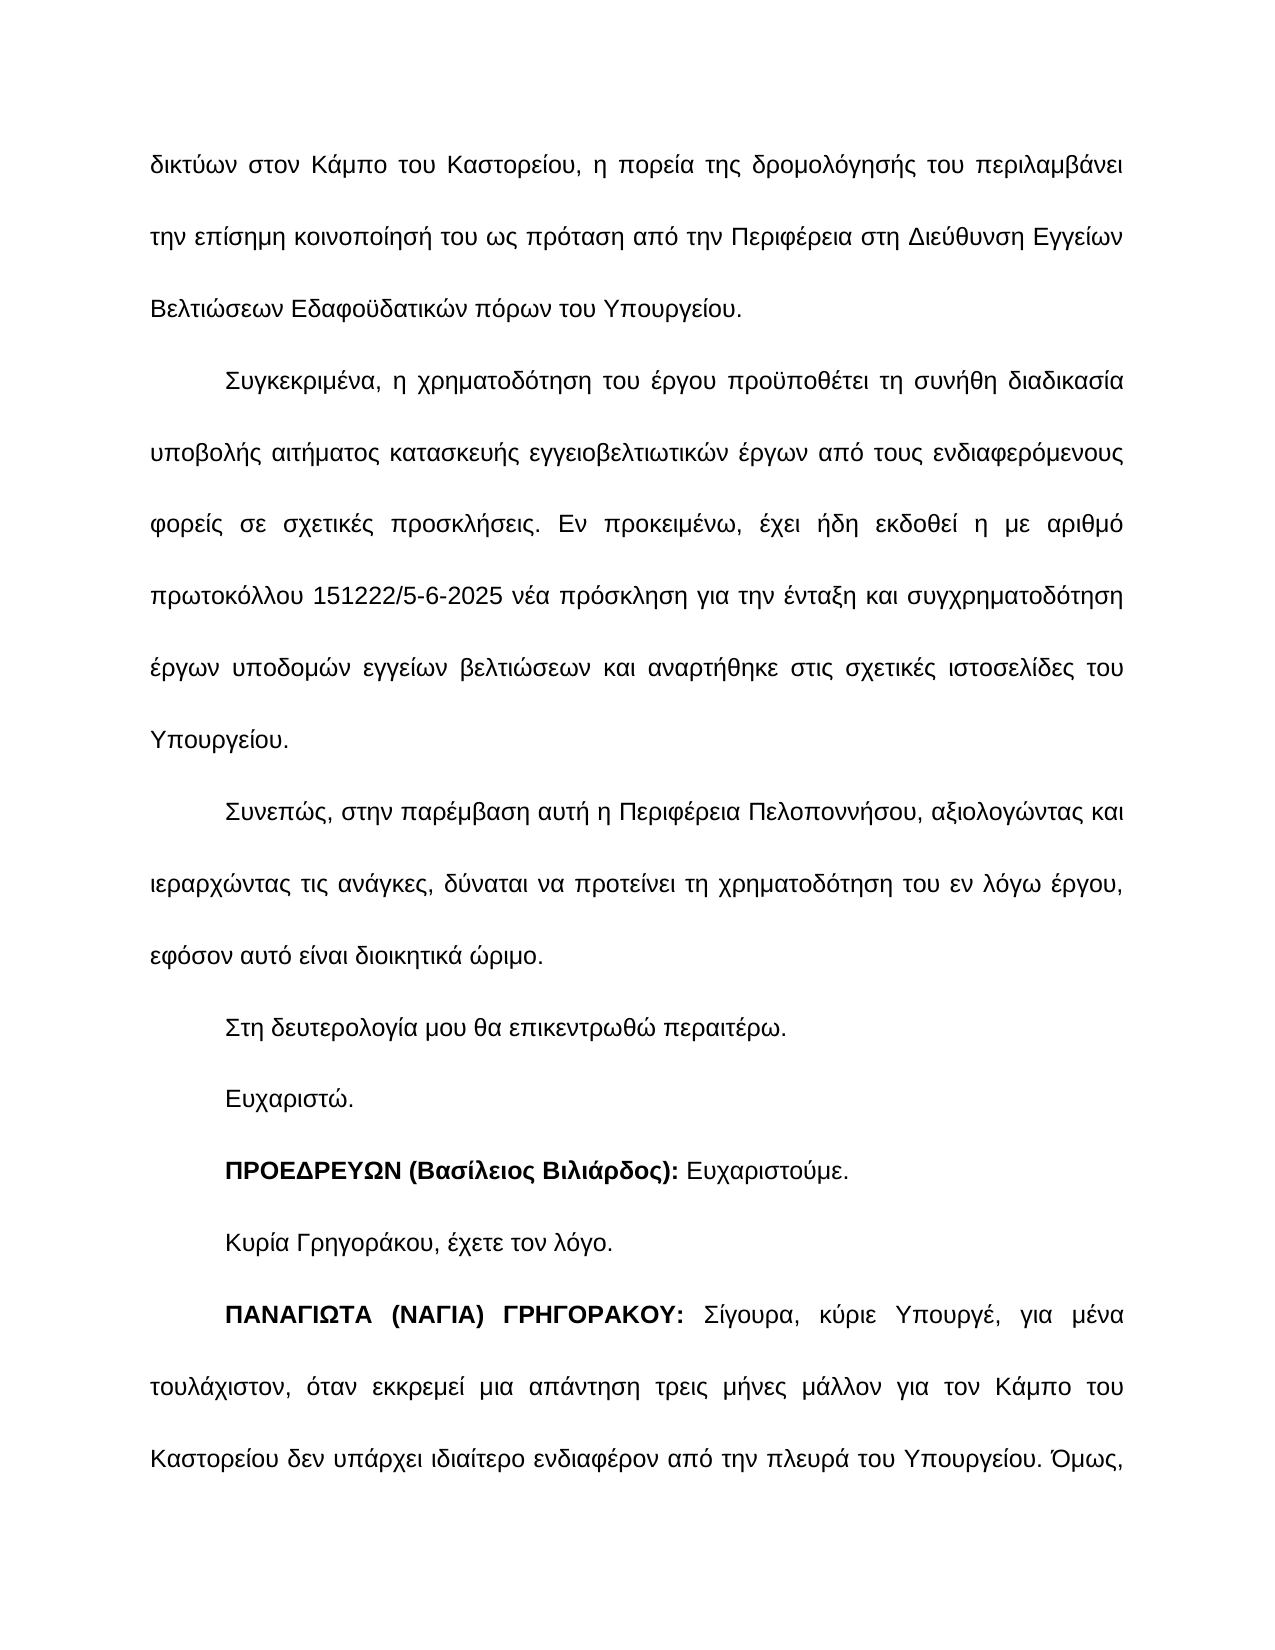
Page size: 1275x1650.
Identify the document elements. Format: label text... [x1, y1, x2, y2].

text ΠΡΟΕΔΡΕΥΩΝ (Βασίλειος Βιλιάρδος): Ευχαριστούμε. [150, 1156, 1125, 1185]
text Κυρία Γρηγοράκου, έχετε τον λόγο. [150, 1228, 1125, 1257]
text Στη δευτερολογία μου θα επικεντρωθώ περαιτέρω. [150, 1012, 1125, 1041]
text Συνεπώς, στην παρέμβαση αυτή η Περιφέρεια Πελοποννήσου, αξιολογώντας και ιεραρχώντας τις ανάγκες, δύναται να προτείνει τη χρηματοδότηση του εν λόγω έργου, εφόσον αυτό είναι διοικητικά ώριμο. [150, 797, 1125, 969]
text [150, 150, 1125, 322]
text Συγκεκριμένα, η χρηματοδότηση του έργου προϋποθέτει τη συνήθη διαδικασία υποβολής αιτήματος κατασκευής εγγειοβελτιωτικών έργων από τους ενδιαφερόμενους φορείς σε σχετικές προσκλήσεις. Εν προκειμένω, έχει ήδη εκδοθεί η με αριθμό πρωτοκόλλου 151222/5-6-2025 νέα πρόσκληση για την ένταξη και συγχρηματοδότηση έργων υποδομών εγγείων βελτιώσεων και αναρτήθηκε στις σχετικές ιστοσελίδες του Υπουργείου. [150, 366, 1125, 754]
text Ευχαριστώ. [150, 1084, 1125, 1113]
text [150, 1300, 1125, 1472]
